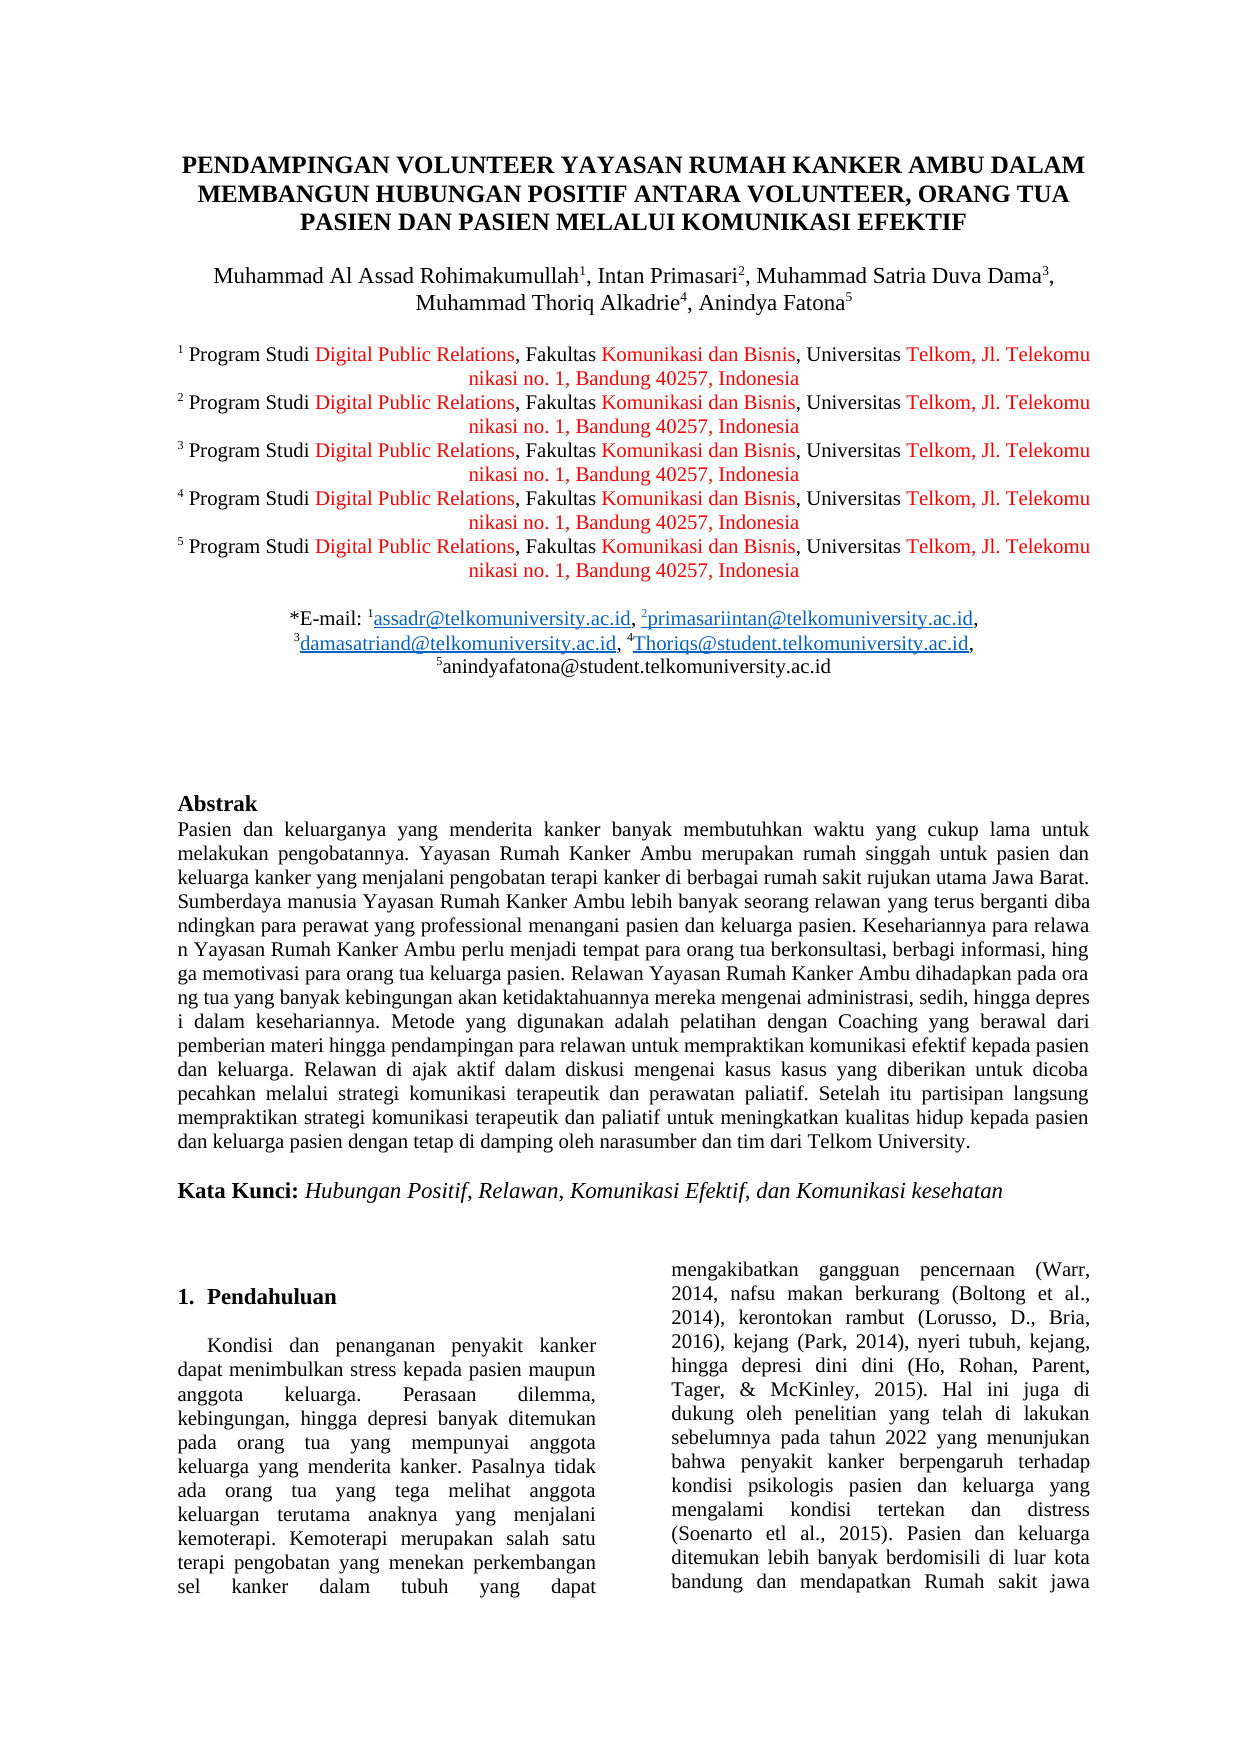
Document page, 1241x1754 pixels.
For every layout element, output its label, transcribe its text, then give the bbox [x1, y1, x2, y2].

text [177, 1333, 596, 1598]
text 4 Program Studi Digital Public Relations, Fakultas Komunikasi dan Bisnis, Universitas Telkom, Jl. Telekomunikasi no. 1, Bandung 40257, Indonesia [177, 486, 1090, 534]
list Pendahuluan [177, 1283, 596, 1309]
text Abstrak [177, 790, 1090, 817]
text PENDAMPINGAN VOLUNTEER YAYASAN RUMAH KANKER AMBU DALAM MEMBANGUN HUBUNGAN POSITIF ANTARA VOLUNTEER, ORANG TUA PASIEN DAN PASIEN MELALUI KOMUNIKASI EFEKTIF [177, 150, 1090, 236]
text Kata Kunci: Hubungan Positif, Relawan, Komunikasi Efektif, dan Komunikasi kesehatan [177, 1177, 1090, 1204]
text 2 Program Studi Digital Public Relations, Fakultas Komunikasi dan Bisnis, Universitas Telkom, Jl. Telekomunikasi no. 1, Bandung 40257, Indonesia [177, 390, 1090, 438]
text 3 Program Studi Digital Public Relations, Fakultas Komunikasi dan Bisnis, Universitas Telkom, Jl. Telekomunikasi no. 1, Bandung 40257, Indonesia [177, 438, 1090, 486]
text Pasien dan keluarganya yang menderita kanker banyak membutuhkan waktu yang cukup lama untuk melakukan pengobatannya. Yayasan Rumah Kanker Ambu merupakan rumah singgah untuk pasien dan keluarga kanker yang menjalani pengobatan terapi kanker di berbagai rumah sakit rujukan utama Jawa Barat. Sumberdaya manusia Yayasan Rumah Kanker Ambu lebih banyak seorang relawan yang terus berganti dibandingkan para perawat yang professional menangani pasien dan keluarga pasien. Kesehariannya para relawan Yayasan Rumah Kanker Ambu perlu menjadi tempat para orang tua berkonsultasi, berbagi informasi, hingga memotivasi para orang tua keluarga pasien. Relawan Yayasan Rumah Kanker Ambu dihadapkan pada orang tua yang banyak kebingungan akan ketidaktahuannya mereka mengenai administrasi, sedih, hingga depresi dalam kesehariannya. Metode yang digunakan adalah pelatihan dengan Coaching yang berawal dari pemberian materi hingga pendampingan para relawan untuk mempraktikan komunikasi efektif kepada pasien dan keluarga. Relawan di ajak aktif dalam diskusi mengenai kasus kasus yang diberikan untuk dicoba pecahkan melalui strategi komunikasi terapeutik dan perawatan paliatif. Setelah itu partisipan langsung mempraktikan strategi komunikasi terapeutik dan paliatif untuk meningkatkan kualitas hidup kepada pasien dan keluarga pasien dengan tetap di damping oleh narasumber dan tim dari Telkom University. [177, 817, 1090, 1153]
text 5 Program Studi Digital Public Relations, Fakultas Komunikasi dan Bisnis, Universitas Telkom, Jl. Telekomunikasi no. 1, Bandung 40257, Indonesia [177, 534, 1090, 582]
text Muhammad Al Assad Rohimakumullah1, Intan Primasari2, Muhammad Satria Duva Dama3, Muhammad Thoriq Alkadrie4, Anindya Fatona5 [177, 263, 1090, 315]
text *E-mail: 1assadr@telkomuniversity.ac.id, 2primasariintan@telkomuniversity.ac.id, 3damasatriand@telkomuniversity.ac.id, 4Thoriqs@student.telkomuniversity.ac.id, 5anindyafatona@student.telkomuniversity.ac.id [177, 606, 1090, 678]
text 1 Program Studi Digital Public Relations, Fakultas Komunikasi dan Bisnis, Universitas Telkom, Jl. Telekomunikasi no. 1, Bandung 40257, Indonesia [177, 342, 1090, 390]
